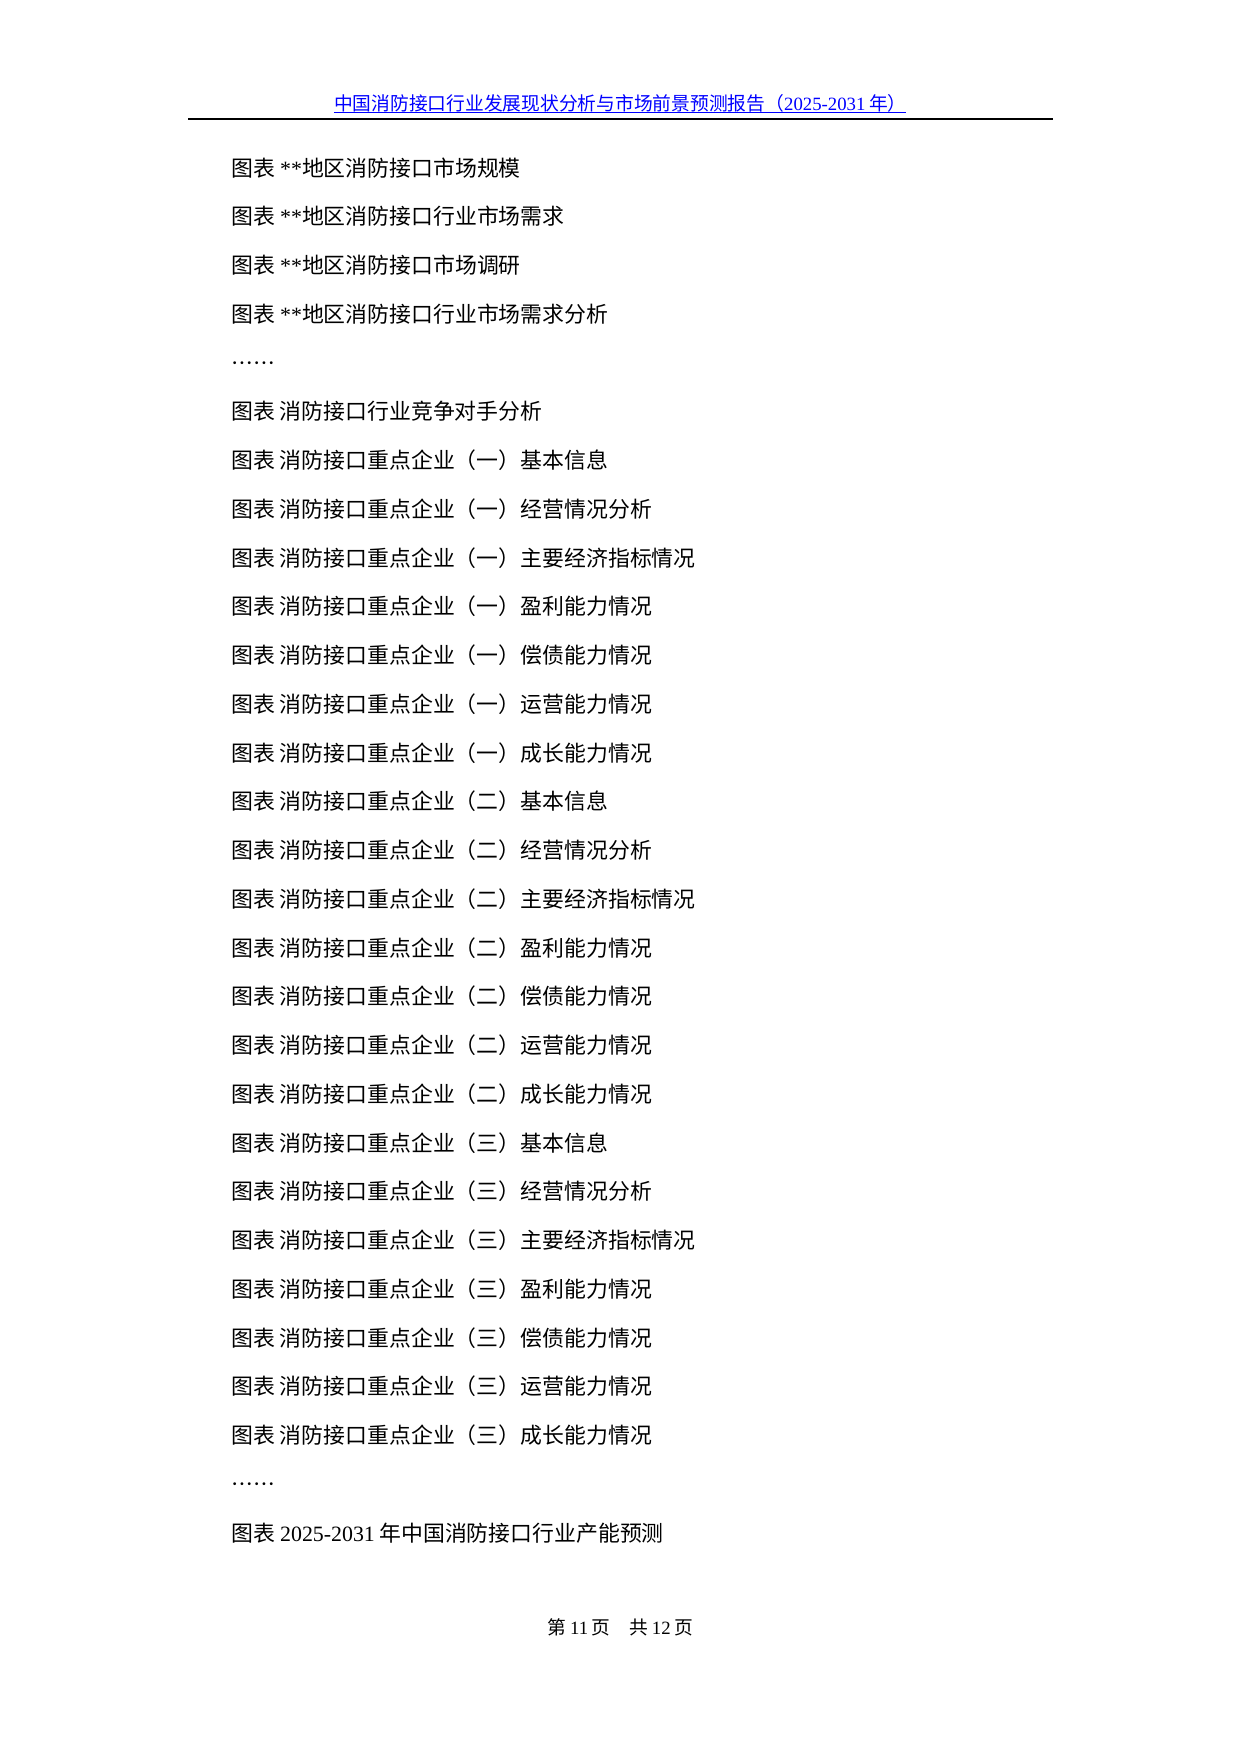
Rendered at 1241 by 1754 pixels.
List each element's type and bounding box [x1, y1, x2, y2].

text [187, 150, 1053, 1548]
